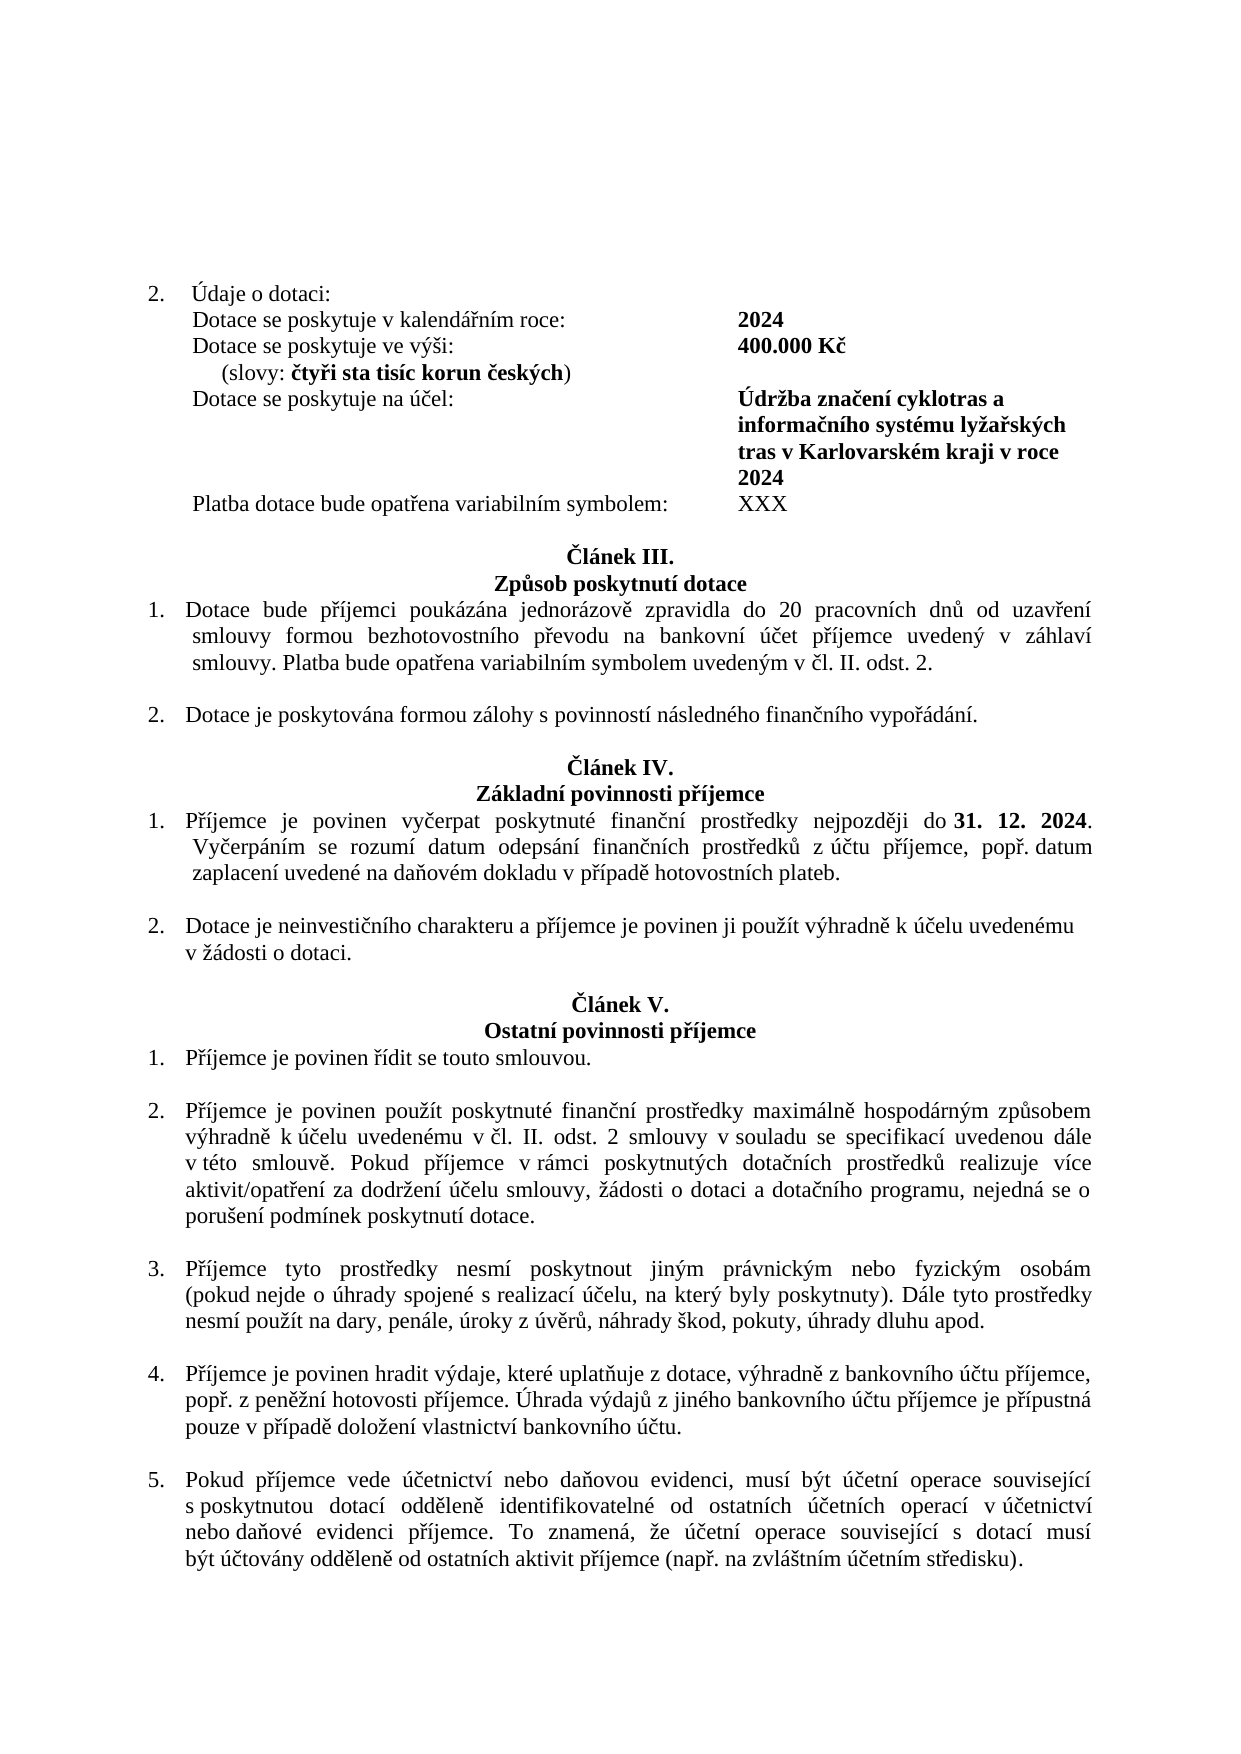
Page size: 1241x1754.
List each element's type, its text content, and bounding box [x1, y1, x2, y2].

text Základní povinnosti příjemce [148, 780, 1092, 807]
text Dotace se poskytuje na účel: Údržba značení cyklotras a informačního systému lyžařských tras v Karlovarském kraji v roce 2024 [192, 385, 1092, 491]
list Příjemce tyto prostředky nesmí poskytnout jiným právnickým nebo fyzickým osobám (pokud nejde o úhrady spojené s realizací účelu, na který byly poskytnuty). Dále tyto prostředky nesmí použít na dary, penále, úroky z úvěrů, náhrady škod, pokuty, úhrady dluhu apod. [148, 1255, 1092, 1334]
text Dotace se poskytuje ve výši: 400.000 Kč [192, 332, 1092, 359]
list Příjemce je povinen použít poskytnuté finanční prostředky maximálně hospodárným způsobem výhradně k účelu uvedenému v čl. II. odst. 2 smlouvy v souladu se specifikací uvedenou dále v této smlouvě. Pokud příjemce v rámci poskytnutých dotačních prostředků realizuje více aktivit/opatření za dodržení účelu smlouvy, žádosti o dotaci a dotačního programu, nejedná se o porušení podmínek poskytnutí dotace. [148, 1097, 1092, 1228]
list Příjemce je povinen řídit se touto smlouvou. [148, 1044, 1092, 1070]
list Dotace je poskytována formou zálohy s povinností následného finančního vypořádání. [148, 701, 1092, 728]
list Příjemce je povinen vyčerpat poskytnuté finanční prostředky nejpozději do 31. 12. 2024. Vyčerpáním se rozumí datum odepsání finančních prostředků z účtu příjemce, popř. datum zaplacení uvedené na daňovém dokladu v případě hotovostních plateb. [148, 807, 1092, 886]
list Pokud příjemce vede účetnictví nebo daňovou evidenci, musí být účetní operace související s poskytnutou dotací odděleně identifikovatelné od ostatních účetních operací v účetnictví nebo daňové evidenci příjemce. To znamená, že účetní operace související s dotací musí být účtovány odděleně od ostatních aktivit příjemce (např. na zvláštním účetním středisku). [148, 1466, 1092, 1571]
text Článek III. [148, 543, 1092, 569]
text (slovy: čtyři sta tisíc korun českých) [192, 359, 1092, 385]
text Dotace se poskytuje v kalendářním roce: 2024 [192, 306, 1092, 332]
text Článek IV. [148, 754, 1092, 780]
list Příjemce je povinen hradit výdaje, které uplatňuje z dotace, výhradně z bankovního účtu příjemce, popř. z peněžní hotovosti příjemce. Úhrada výdajů z jiného bankovního účtu příjemce je přípustná pouze v případě doložení vlastnictví bankovního účtu. [148, 1360, 1092, 1439]
list Dotace bude příjemci poukázána jednorázově zpravidla do 20 pracovních dnů od uzavření smlouvy formou bezhotovostního převodu na bankovní účet příjemce uvedený v záhlaví smlouvy. Platba bude opatřena variabilním symbolem uvedeným v čl. II. odst. 2. [148, 596, 1092, 675]
list Dotace je neinvestičního charakteru a příjemce je povinen ji použít výhradně k účelu uvedenému v žádosti o dotaci. [148, 912, 1092, 965]
text Způsob poskytnutí dotace [148, 569, 1092, 596]
list Údaje o dotaci: [148, 280, 1092, 306]
text Platba dotace bude opatřena variabilním symbolem: XXX [192, 491, 1092, 517]
text Ostatní povinnosti příjemce [148, 1018, 1092, 1044]
text Článek V. [148, 991, 1092, 1018]
